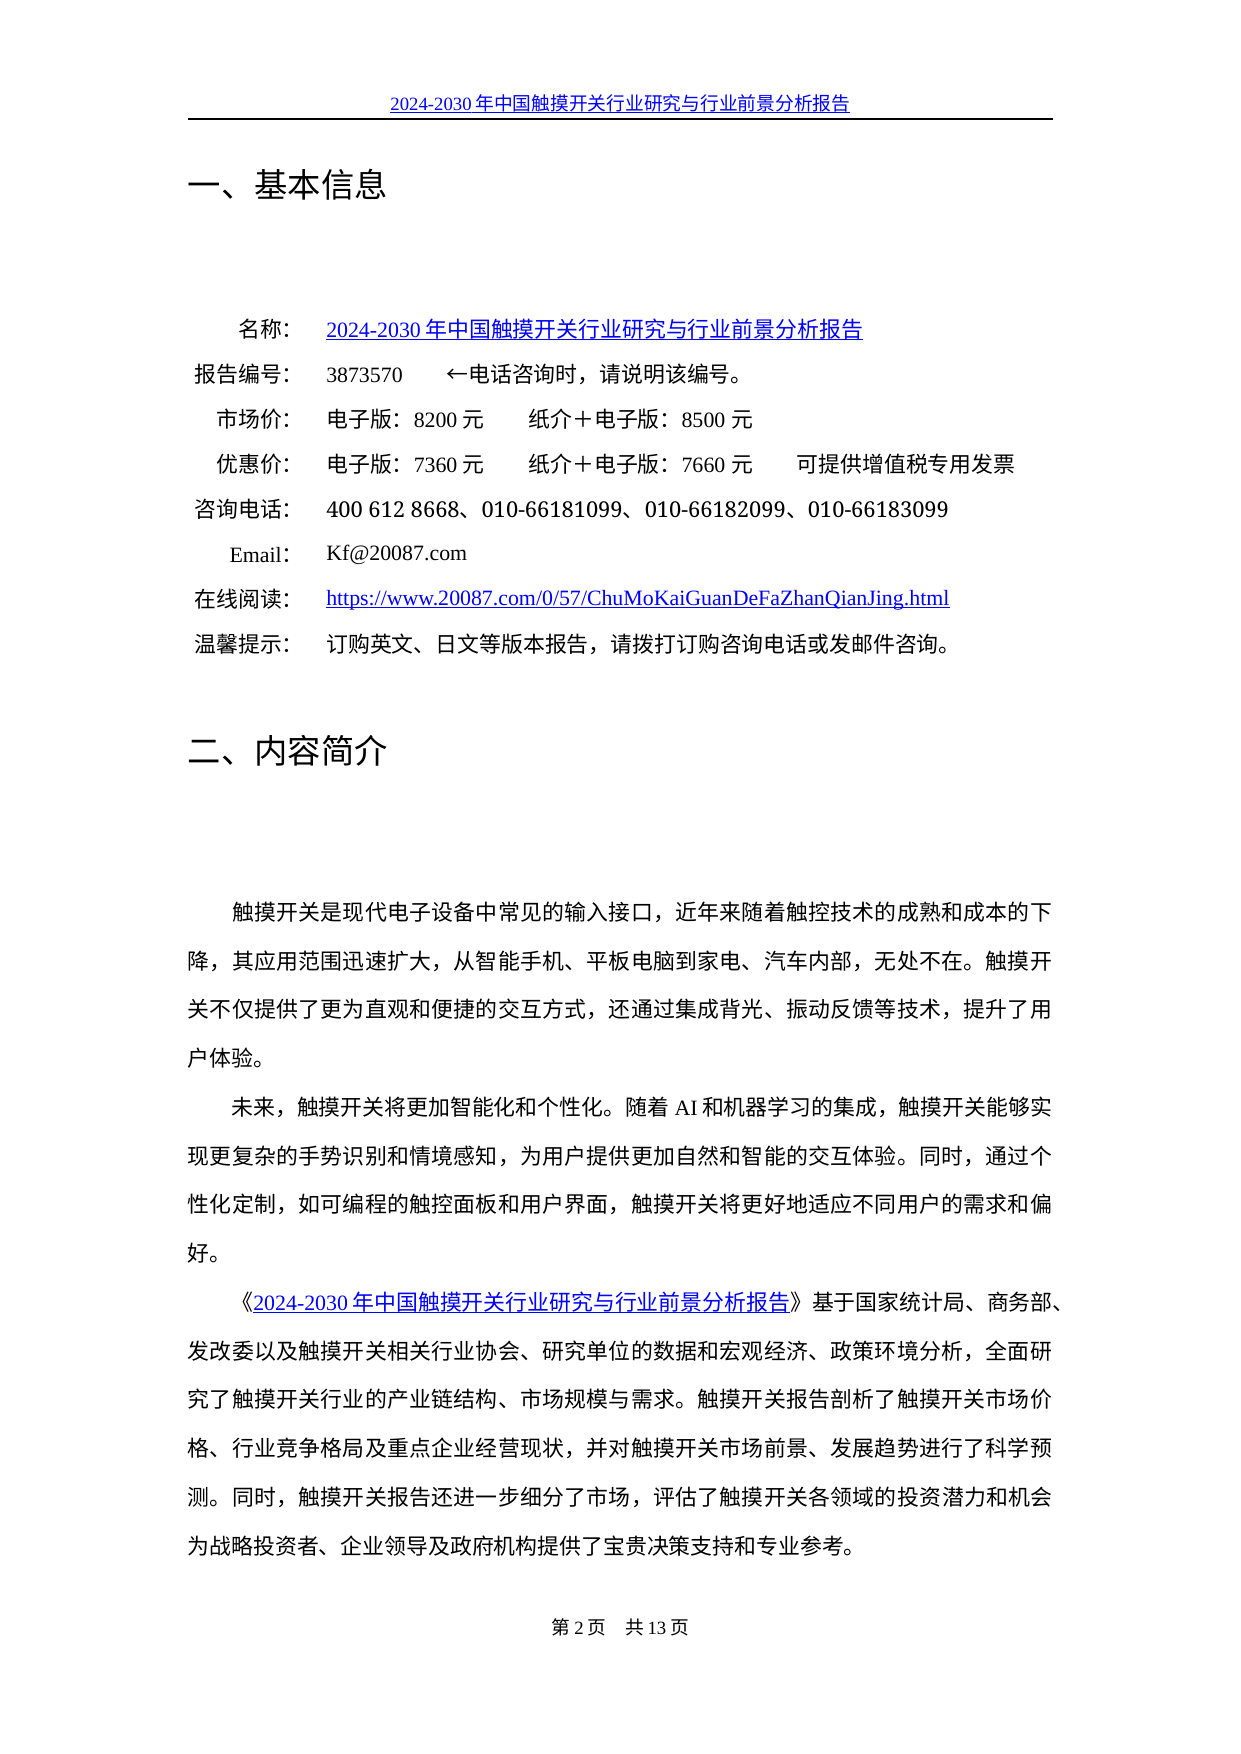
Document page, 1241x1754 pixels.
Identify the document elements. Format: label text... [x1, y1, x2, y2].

table_cell 在线阅读： [167, 582, 315, 627]
table_cell [315, 582, 1073, 627]
table_cell Kf@20087.com [315, 537, 1073, 582]
table_cell 电子版：8200 元 纸介＋电子版：8500 元 [315, 402, 1073, 447]
table_cell 400 612 8668、010-66181099、010-66182099、010-66183099 [315, 492, 1073, 537]
table_cell 咨询电话： [167, 492, 315, 537]
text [187, 894, 1053, 1561]
table_cell 温馨提示： [167, 627, 315, 672]
table_cell 电子版：7360 元 纸介＋电子版：7660 元 可提供增值税专用发票 [315, 447, 1073, 492]
table_cell 市场价： [167, 402, 315, 447]
title 一、基本信息 [187, 150, 1053, 215]
table_header 名称： [167, 312, 315, 357]
title 二、内容简介 [187, 717, 1053, 782]
table_cell Email： [167, 537, 315, 582]
table_cell 订购英文、日文等版本报告，请拨打订购咨询电话或发邮件咨询。 [315, 627, 1073, 672]
table_cell 3873570 ←电话咨询时，请说明该编号。 [315, 357, 1073, 402]
table_cell 报告编号： [167, 357, 315, 402]
table_header 2024-2030年中国触摸开关行业研究与行业前景分析报告 [315, 312, 1073, 357]
table_cell 优惠价： [167, 447, 315, 492]
